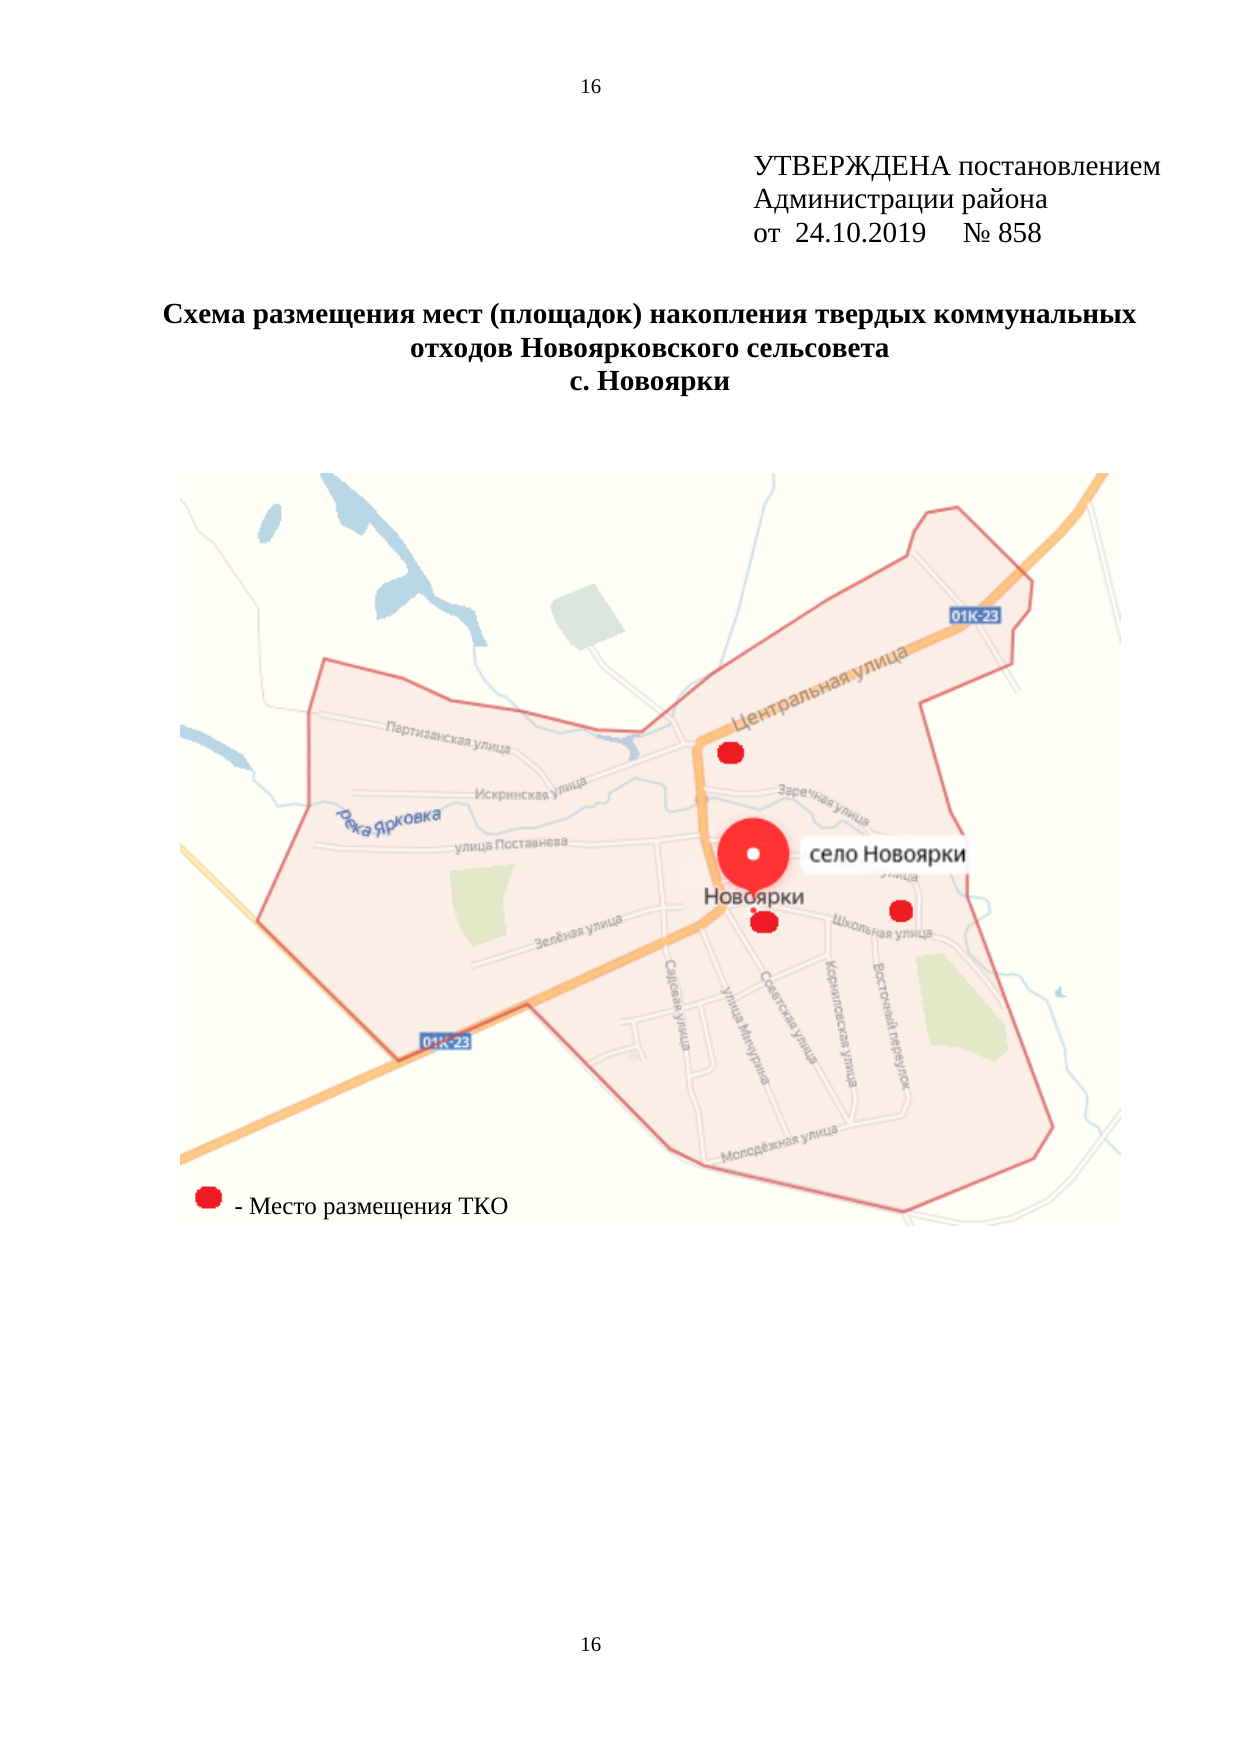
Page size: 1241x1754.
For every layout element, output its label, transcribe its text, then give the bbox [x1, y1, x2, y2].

picture [180, 473, 1121, 1191]
text Администрации района [753, 181, 1181, 215]
text - Место размещения ТКО [0, 1191, 1181, 1219]
text Схема размещения мест (площадок) накопления твердых коммунальных отходов Новоярковского сельсовета [118, 296, 1181, 363]
text с. Новоярки [118, 363, 1181, 397]
text УТВЕРЖДЕНА постановлением [753, 148, 1181, 181]
picture [180, 1219, 1121, 1226]
text от 24.10.2019 № 858 [753, 215, 1181, 248]
